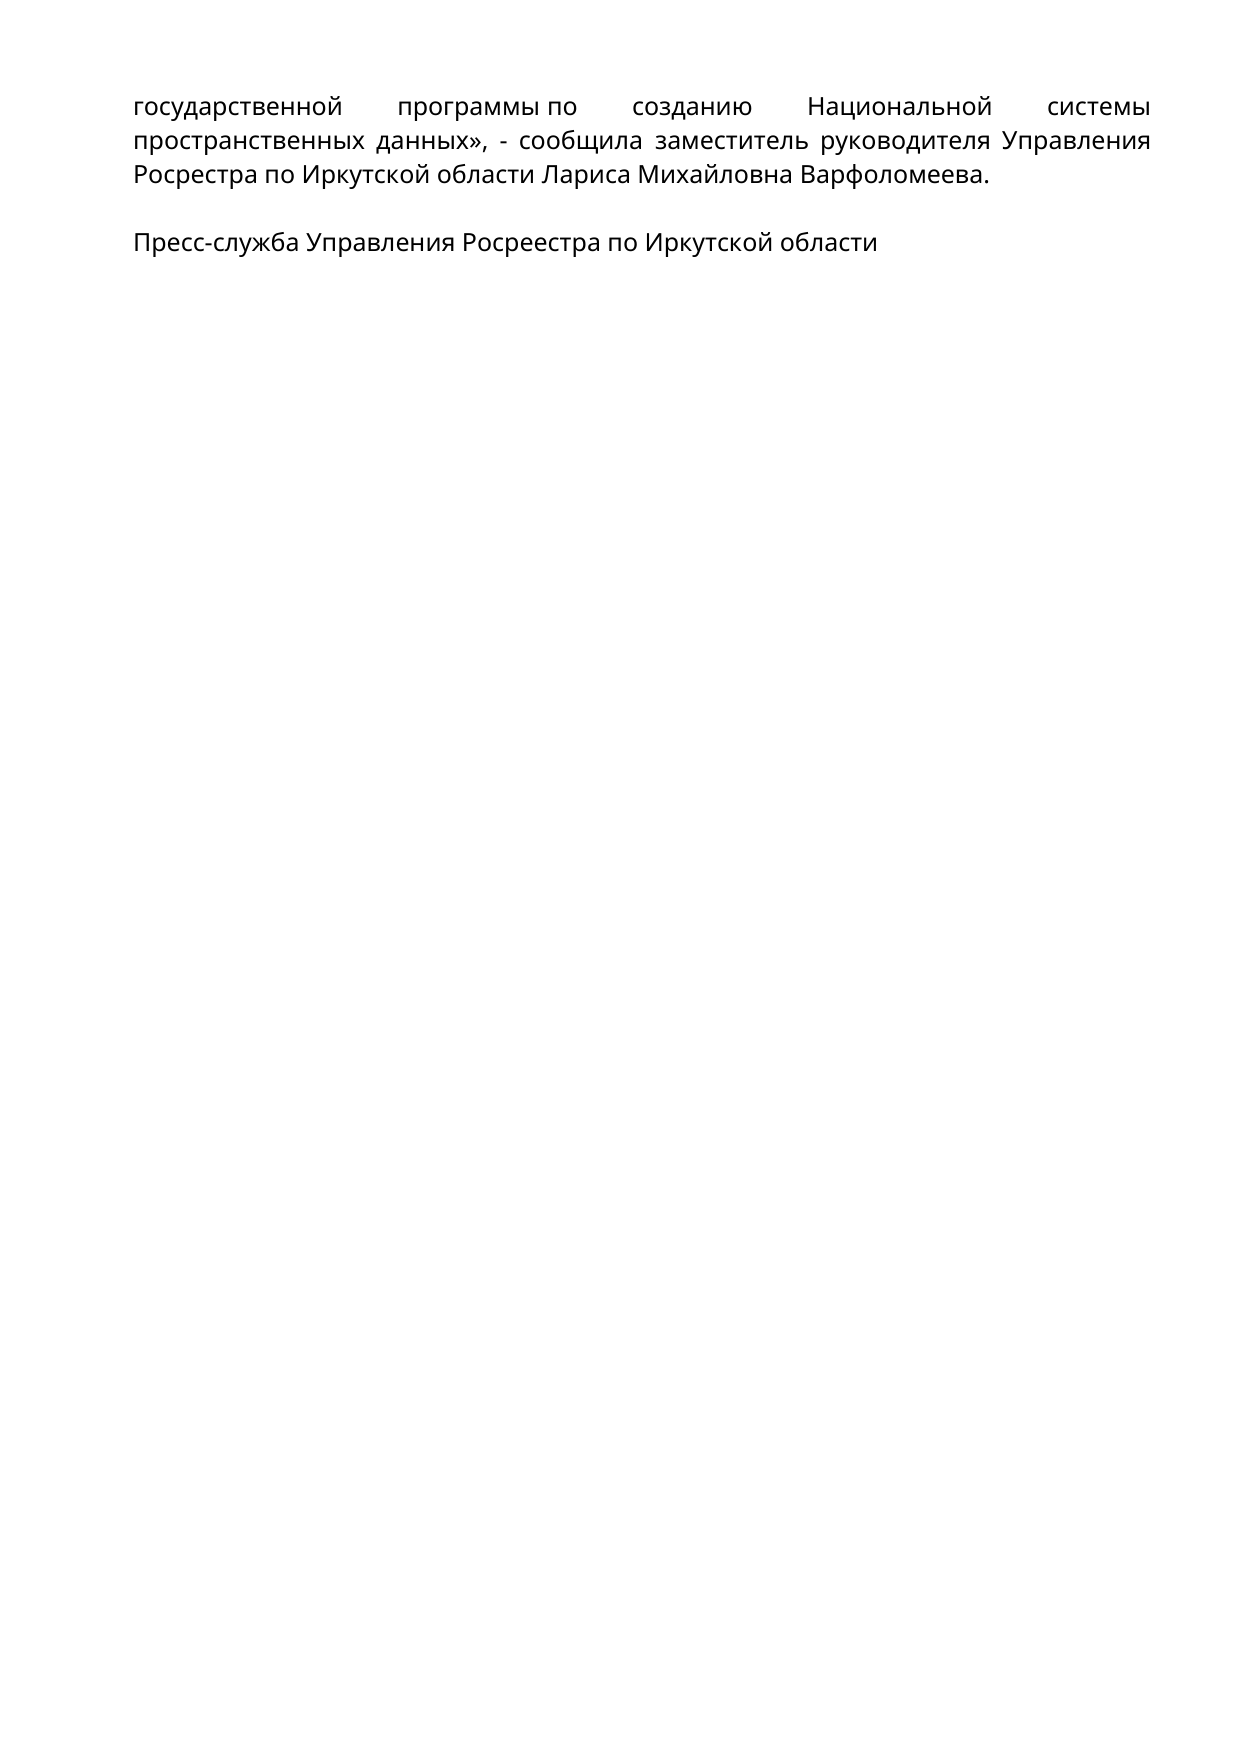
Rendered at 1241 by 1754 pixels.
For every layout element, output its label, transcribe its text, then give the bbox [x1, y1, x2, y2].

text Пресс-служба Управления Росреестра по Иркутской области [133, 225, 1152, 259]
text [133, 89, 1152, 191]
